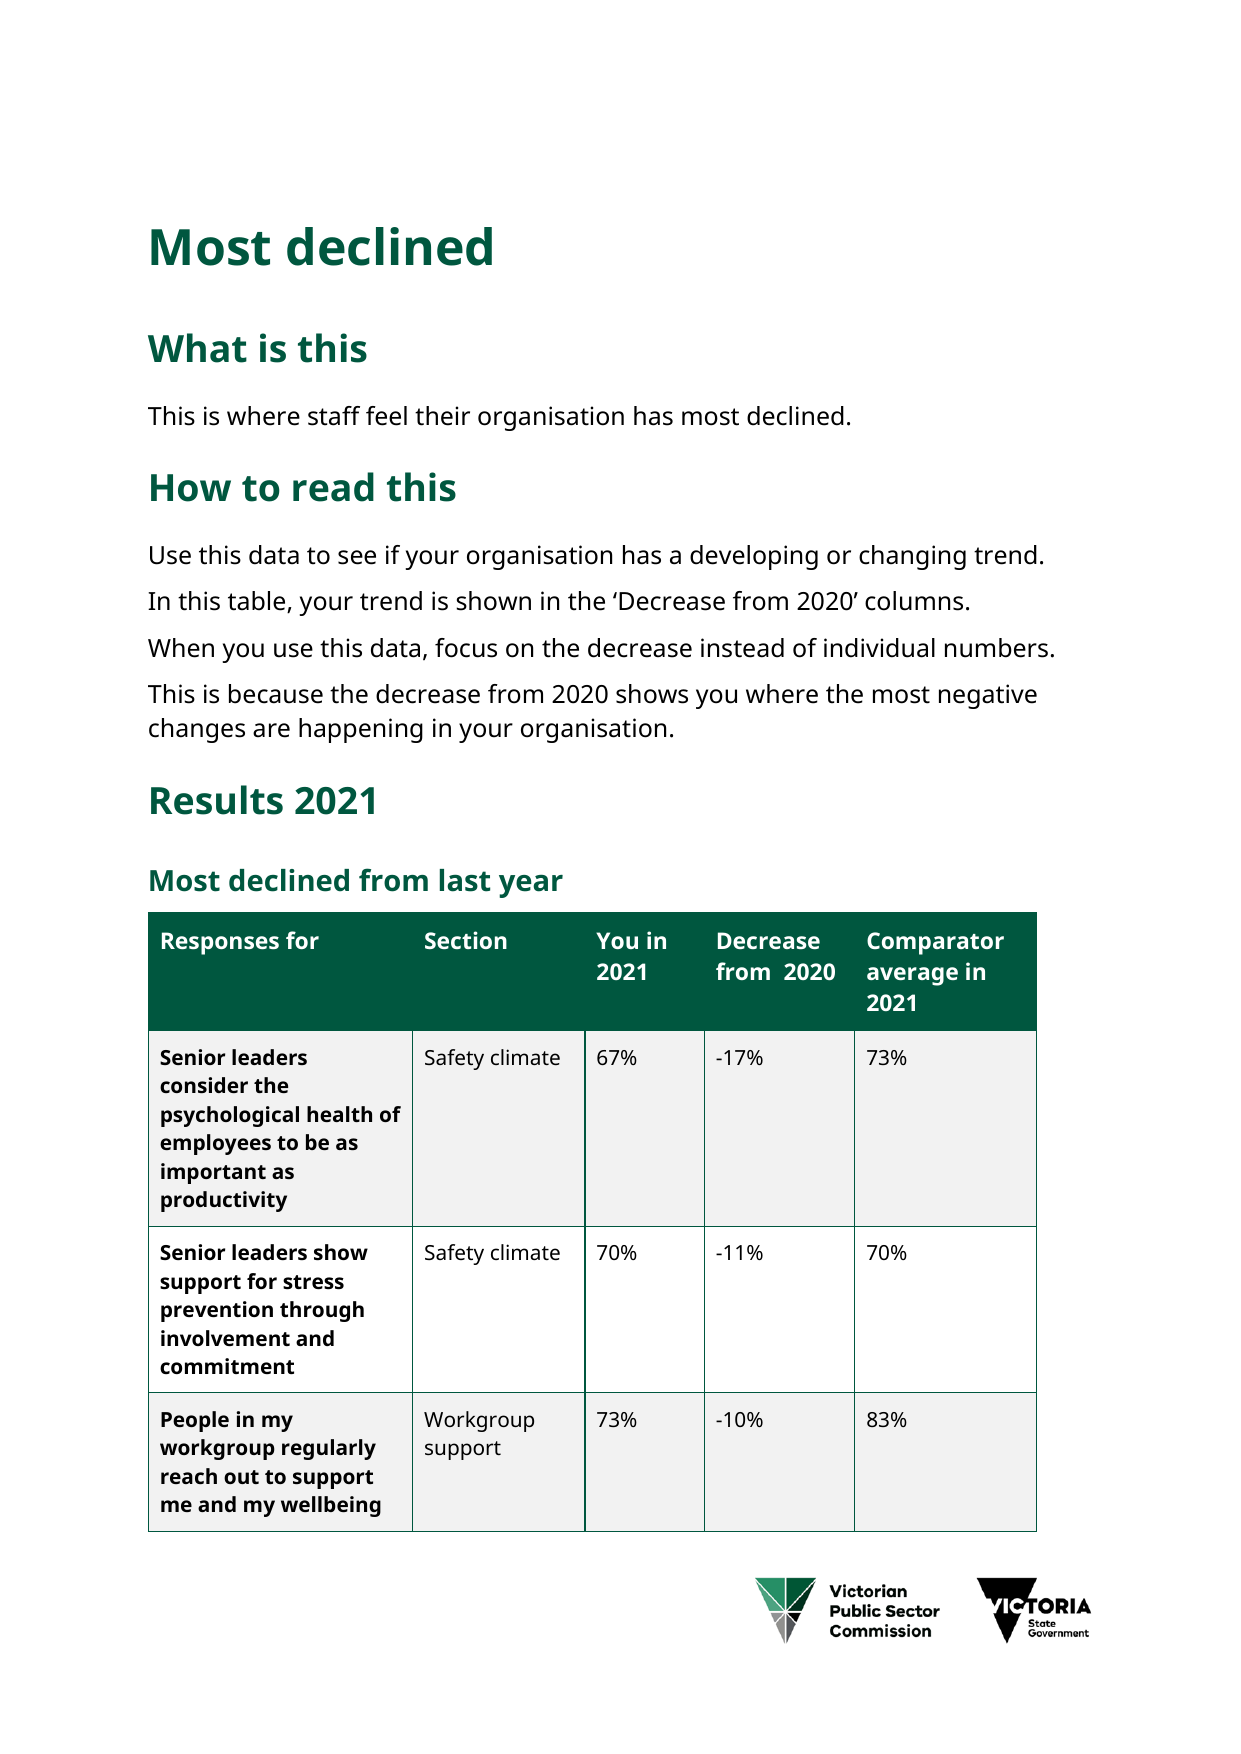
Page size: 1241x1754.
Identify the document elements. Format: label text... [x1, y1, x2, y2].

table_cell -17% [705, 1031, 854, 1226]
text This is where staff feel their organisation has most declined. [148, 398, 1092, 433]
table_header Comparator average in 2021 [855, 913, 1036, 1030]
subtitle Most declined from last year [148, 861, 1092, 900]
picture [754, 1577, 1093, 1645]
table_cell Workgroup support [413, 1393, 584, 1531]
table_cell 70% [586, 1227, 704, 1392]
table_cell -11% [705, 1227, 854, 1392]
table_cell People in my workgroup regularly reach out to support me and my wellbeing [149, 1393, 412, 1531]
table_cell 73% [855, 1031, 1036, 1226]
table_cell -10% [705, 1393, 854, 1531]
table_cell Safety climate [413, 1031, 584, 1226]
table_header Responses for [149, 913, 412, 1030]
table_header Decrease from 2020 [705, 913, 854, 1030]
table_header You in 2021 [586, 913, 704, 1030]
table_cell Safety climate [413, 1227, 584, 1392]
subtitle What is this [148, 323, 1092, 374]
table_header Section [413, 913, 584, 1030]
subtitle Results 2021 [148, 774, 1092, 825]
text In this table, your trend is shown in the ‘Decrease from 2020’ columns. [148, 584, 1092, 618]
text This is because the decrease from 2020 shows you where the most negative changes are happening in your organisation. [148, 677, 1092, 745]
table_cell 70% [855, 1227, 1036, 1392]
text When you use this data, focus on the decrease instead of individual numbers. [148, 631, 1092, 664]
subtitle Most declined [148, 212, 1092, 280]
table_cell 67% [586, 1031, 704, 1226]
table_cell 73% [586, 1393, 704, 1531]
subtitle How to read this [148, 462, 1092, 513]
table_cell 83% [855, 1393, 1036, 1531]
table_cell Senior leaders show support for stress prevention through involvement and commitment [149, 1227, 412, 1392]
text Use this data to see if your organisation has a developing or changing trend. [148, 538, 1092, 572]
table_cell Senior leaders consider the psychological health of employees to be as important as productivity [149, 1031, 412, 1226]
